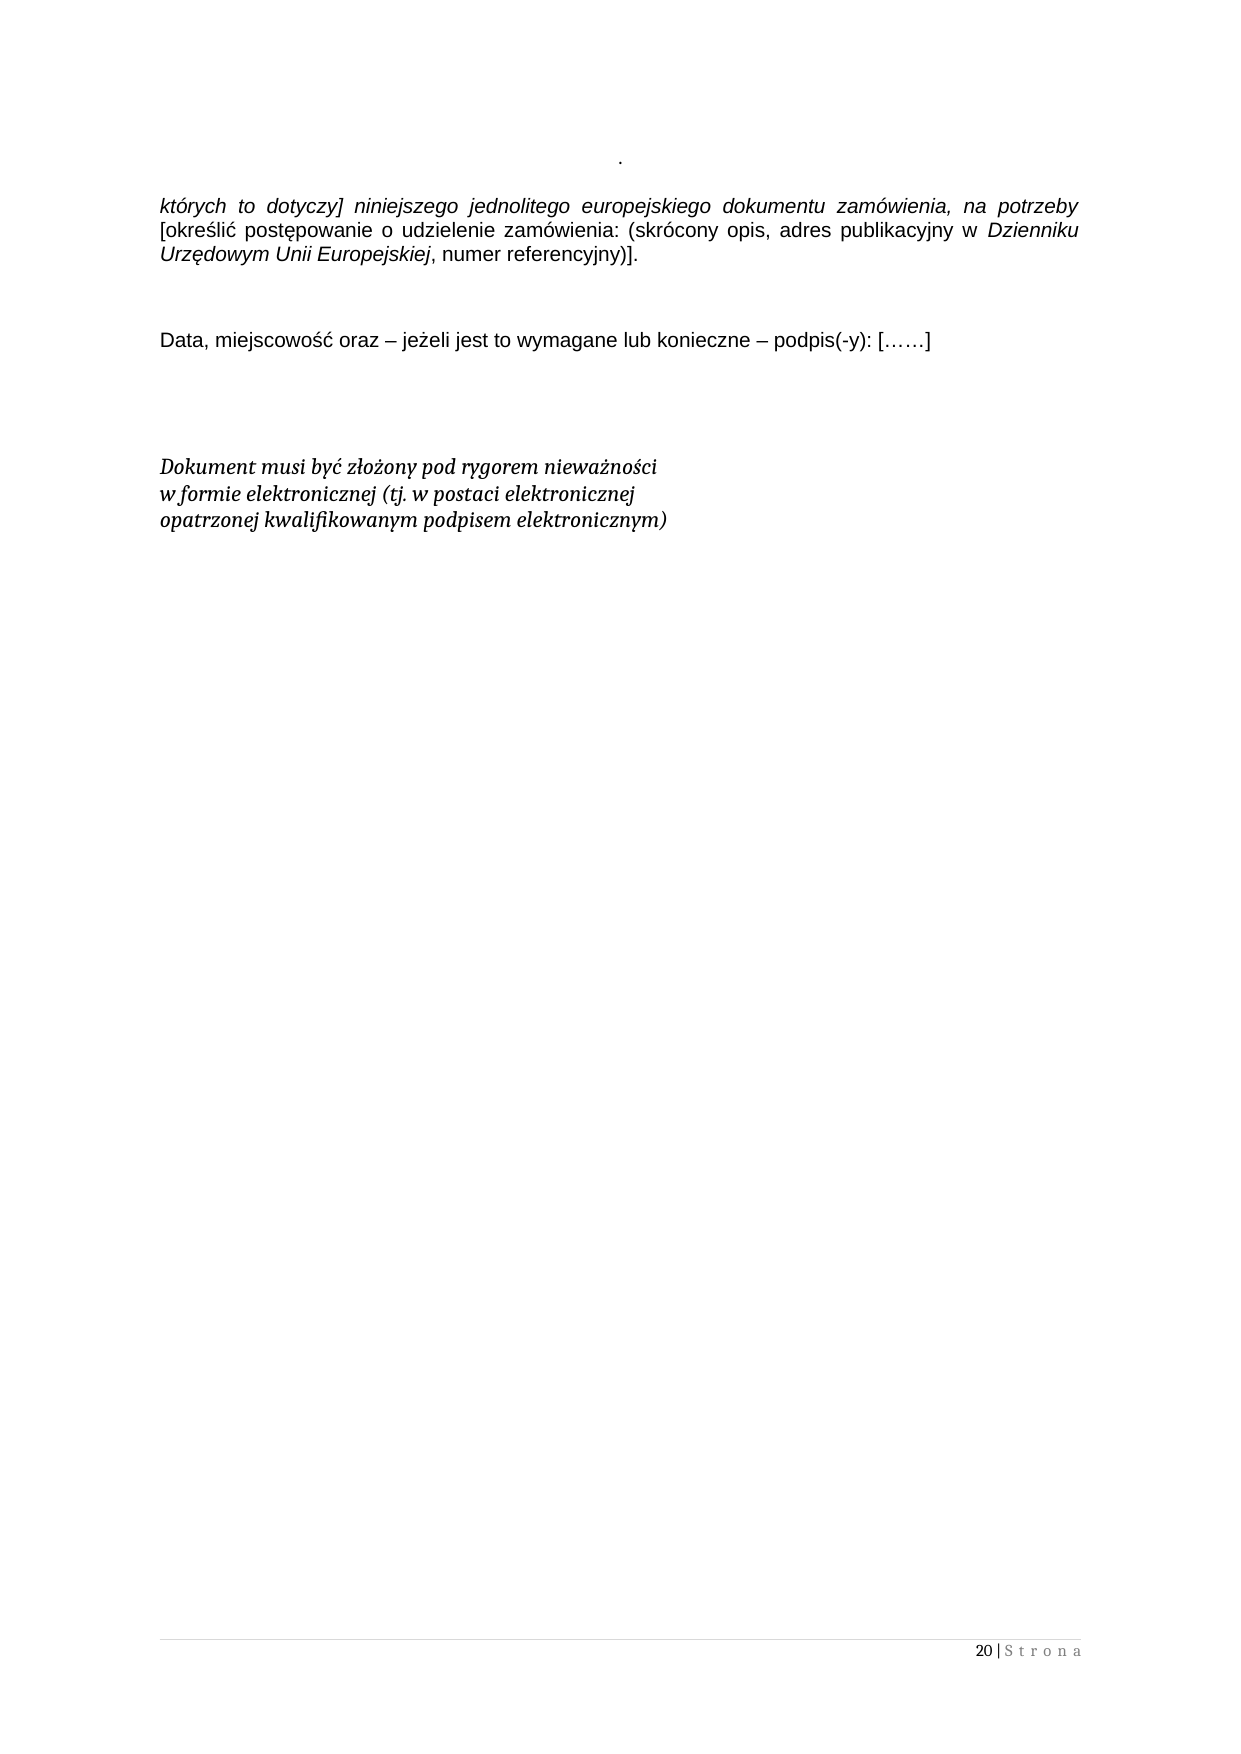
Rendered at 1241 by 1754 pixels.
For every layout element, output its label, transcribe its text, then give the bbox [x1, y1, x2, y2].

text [159, 194, 1081, 266]
text Data, miejscowość oraz – jeżeli jest to wymagane lub konieczne – podpis(-y): [……] [159, 327, 1081, 351]
text Dokument musi być złożony pod rygorem nieważności w formie elektronicznej (tj. w postaci elektronicznej opatrzonej kwalifikowanym podpisem elektronicznym) [159, 454, 1081, 533]
